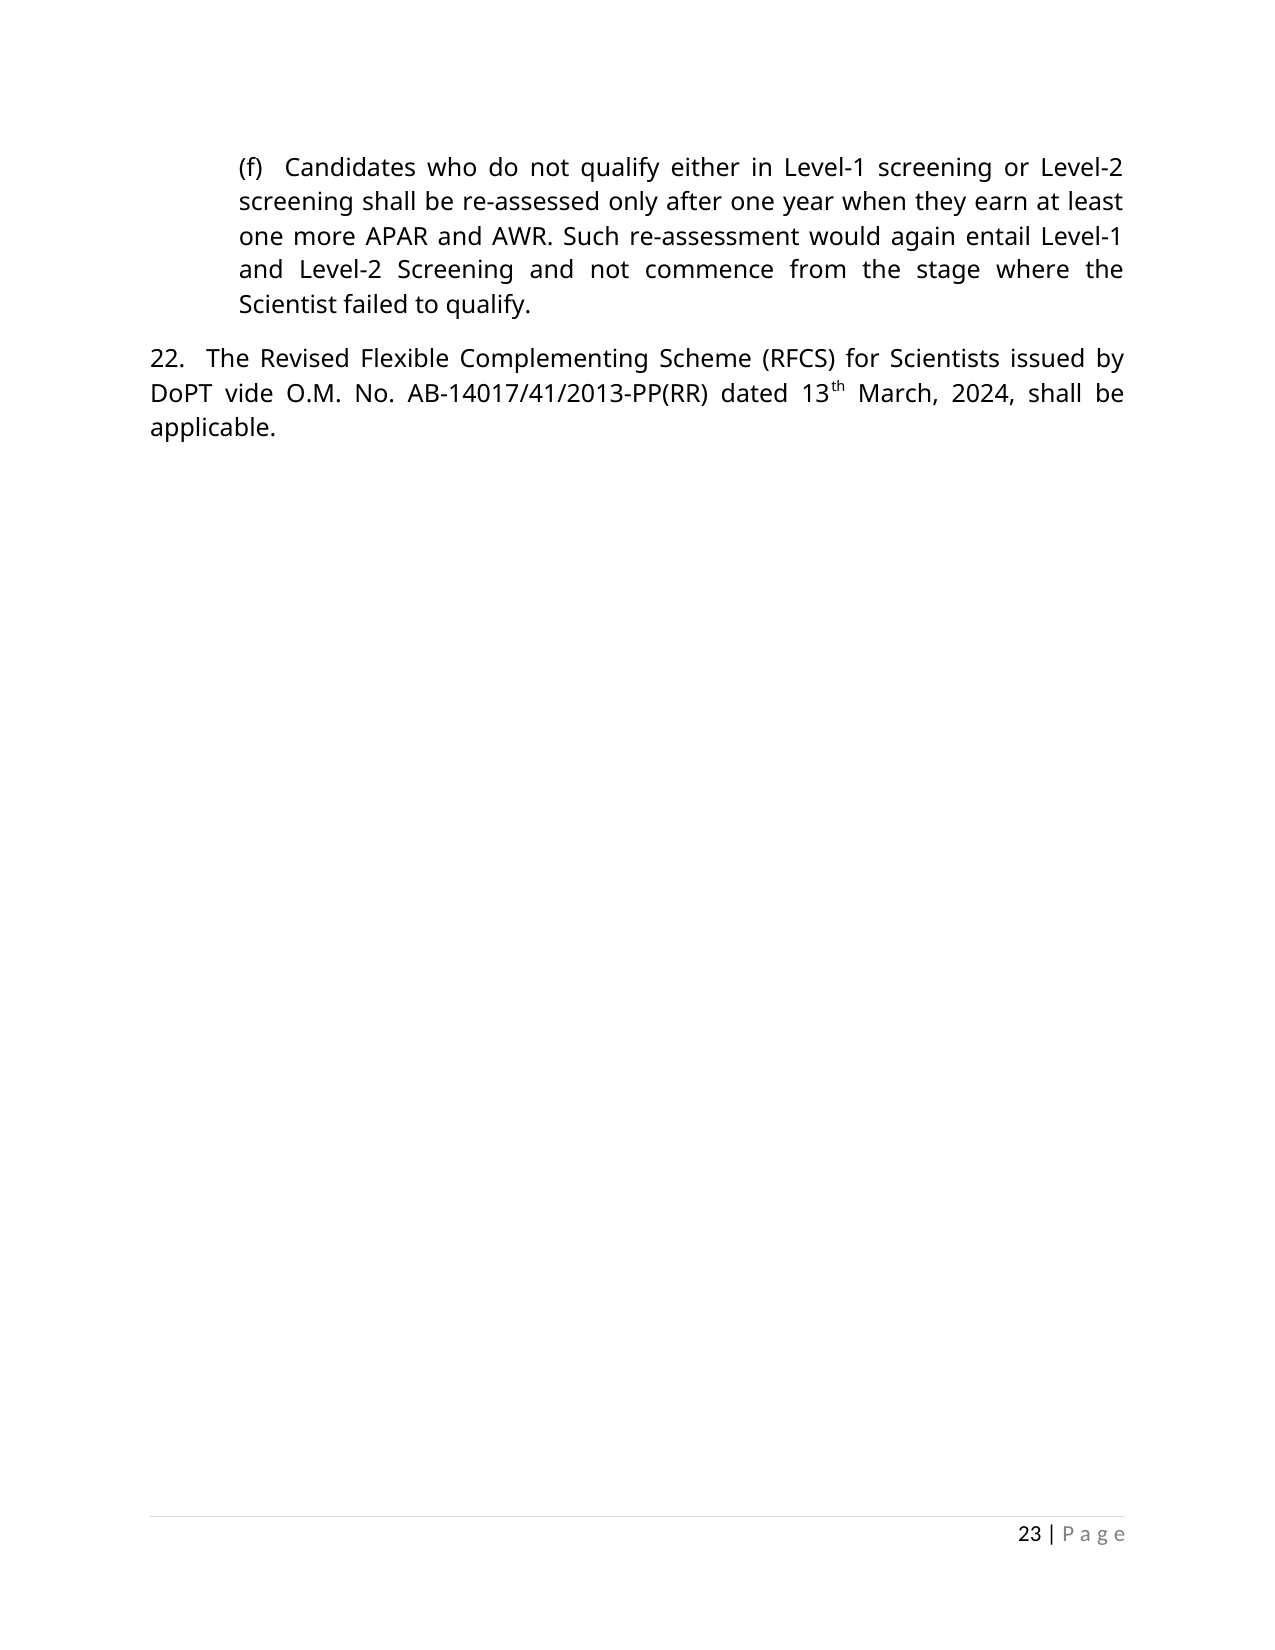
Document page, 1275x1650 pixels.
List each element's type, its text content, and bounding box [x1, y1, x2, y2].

text 22. The Revised Flexible Complementing Scheme (RFCS) for Scientists issued by DoPT vide O.M. No. AB-14017/41/2013-PP(RR) dated 13th March, 2024, shall be applicable. [150, 341, 1125, 443]
text (f) Candidates who do not qualify either in Level-1 screening or Level-2 screening shall be re-assessed only after one year when they earn at least one more APAR and AWR. Such re-assessment would again entail Level-1 and Level-2 Screening and not commence from the stage where the Scientist failed to qualify. [239, 150, 1125, 320]
